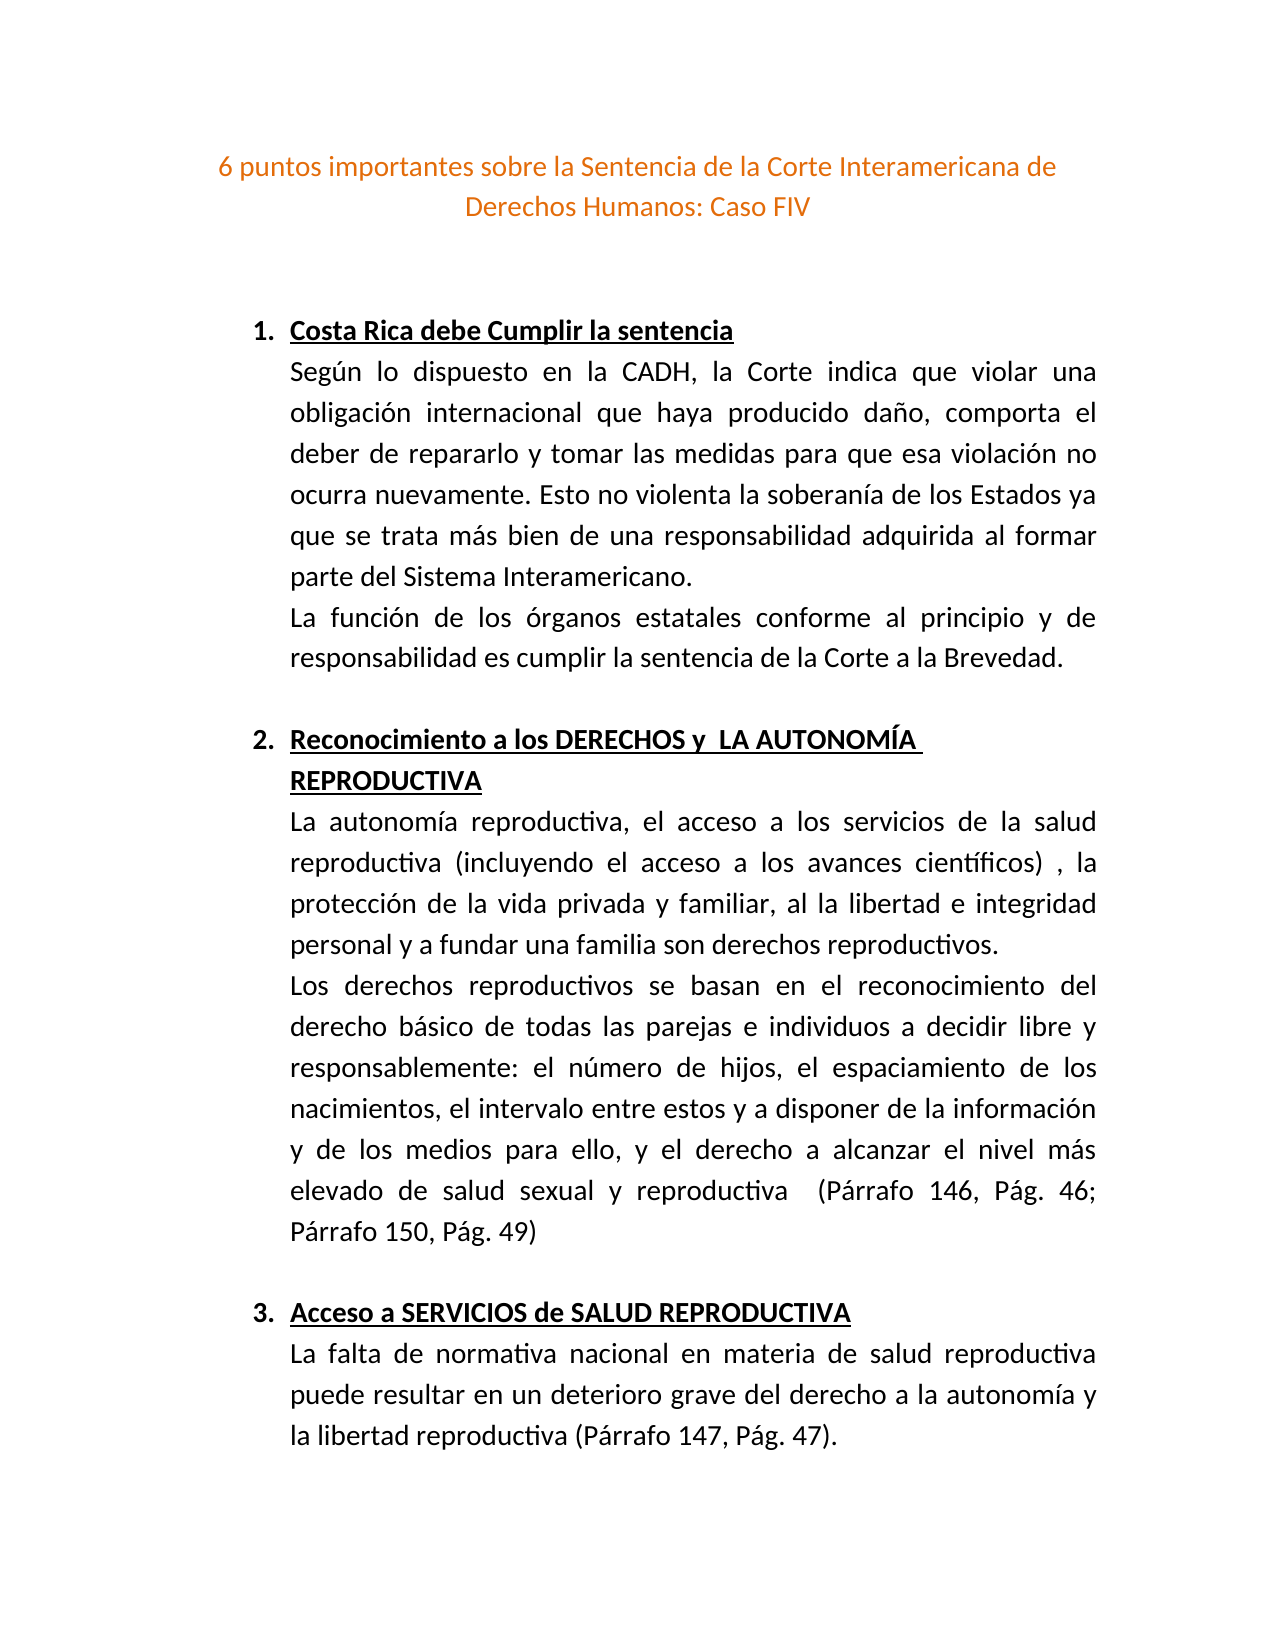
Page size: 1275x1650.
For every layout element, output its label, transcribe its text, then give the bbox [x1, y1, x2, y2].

list La función de los órganos estatales conforme al principio y de responsabilidad es cumplir la sentencia de la Corte a la Brevedad. [290, 599, 1098, 675]
text 6 puntos importantes sobre la Sentencia de la Corte Interamericana de Derechos Humanos: Caso FIV [177, 148, 1098, 224]
list La autonomía reproductiva, el acceso a los servicios de la salud reproductiva (incluyendo el acceso a los avances científicos) , la protección de la vida privada y familiar, al la libertad e integridad personal y a fundar una familia son derechos reproductivos. [290, 803, 1098, 962]
list Reconocimiento a los DERECHOS y LA AUTONOMÍA REPRODUCTIVA [252, 721, 1098, 798]
list La falta de normativa nacional en materia de salud reproductiva puede resultar en un deterioro grave del derecho a la autonomía y la libertad reproductiva (Párrafo 147, Pág. 47). [290, 1336, 1098, 1453]
list Los derechos reproductivos se basan en el reconocimiento del derecho básico de todas las parejas e individuos a decidir libre y responsablemente: el número de hijos, el espaciamiento de los nacimientos, el intervalo entre estos y a disponer de la información y de los medios para ello, y el derecho a alcanzar el nivel más elevado de salud sexual y reproductiva (Párrafo 146, Pág. 46; Párrafo 150, Pág. 49) [290, 967, 1098, 1248]
list Acceso a SERVICIOS de SALUD REPRODUCTIVA [252, 1294, 1098, 1330]
list Según lo dispuesto en la CADH, la Corte indica que violar una obligación internacional que haya producido daño, comporta el deber de repararlo y tomar las medidas para que esa violación no ocurra nuevamente. Esto no violenta la soberanía de los Estados ya que se trata más bien de una responsabilidad adquirida al formar parte del Sistema Interamericano. [290, 353, 1098, 593]
list Costa Rica debe Cumplir la sentencia [252, 312, 1098, 348]
